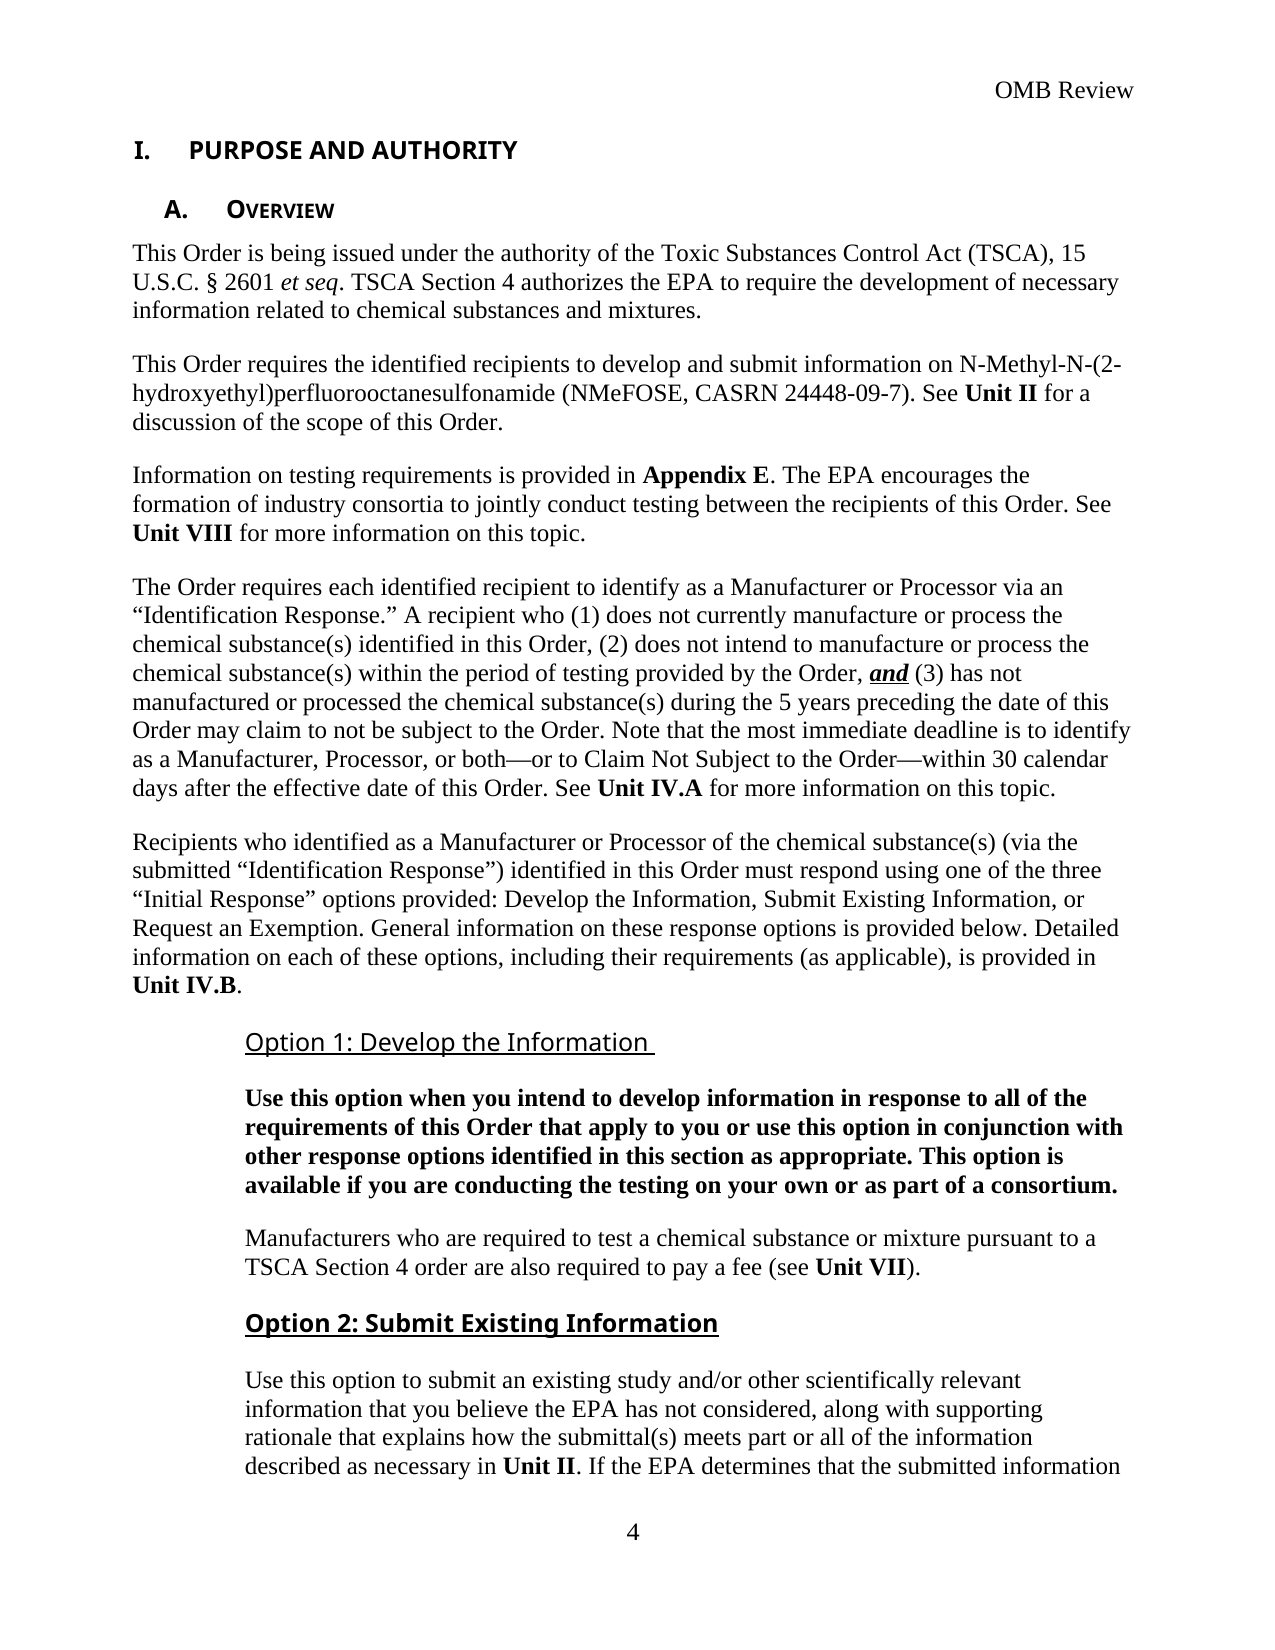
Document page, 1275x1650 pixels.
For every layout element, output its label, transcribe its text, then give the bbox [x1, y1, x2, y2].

text Information on testing requirements is provided in Appendix E. The EPA encourages the formation of industry consortia to jointly conduct testing between the recipients of this Order. See Unit VIII for more information on this topic. [132, 461, 1134, 547]
text Recipients who identified as a Manufacturer or Processor of the chemical substance(s) (via the submitted “Identification Response”) identified in this Order must respond using one of the three “Initial Response” options provided: Develop the Information, Submit Existing Information, or Request an Exemption. General information on these response options is provided below. Detailed information on each of these options, including their requirements (as applicable), is provided in Unit IV.B. [132, 827, 1134, 999]
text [244, 1365, 1134, 1480]
text The Order requires each identified recipient to identify as a Manufacturer or Processor via an “Identification Response.” A recipient who (1) does not currently manufacture or process the chemical substance(s) identified in this Order, (2) does not intend to manufacture or process the chemical substance(s) within the period of testing provided by the Order, and (3) has not manufactured or processed the chemical substance(s) during the 5 years preceding the date of this Order may claim to not be subject to the Order. Note that the most immediate deadline is to identify as a Manufacturer, Processor, or both—or to Claim Not Subject to the Order—within 30 calendar days after the effective date of this Order. See Unit IV.A for more information on this topic. [132, 572, 1134, 802]
text This Order requires the identified recipients to develop and submit information on N-Methyl-N-(2-hydroxyethyl)perfluorooctanesulfonamide (NMeFOSE, CASRN 24448-09-7). See Unit II for a discussion of the scope of this Order. [132, 349, 1134, 436]
text This Order is being issued under the authority of the Toxic Substances Control Act (TSCA), 15 U.S.C. § 2601 et seq. TSCA Section 4 authorizes the EPA to require the development of necessary information related to chemical substances and mixtures. [132, 238, 1134, 324]
subtitle Overview [188, 192, 1134, 226]
text Use this option when you intend to develop information in response to all of the requirements of this Order that apply to you or use this option in conjunction with other response options identified in this section as appropriate. This option is available if you are conducting the testing on your own or as part of a consortium. [244, 1083, 1134, 1198]
subtitle Purpose and Authority [151, 132, 1134, 167]
subtitle Option 1: Develop the Information [244, 1024, 1134, 1058]
subtitle Option 2: Submit Existing Information [244, 1306, 1134, 1340]
text Manufacturers who are required to test a chemical substance or mixture pursuant to a TSCA Section 4 order are also required to pay a fee (see Unit VII). [244, 1223, 1134, 1281]
